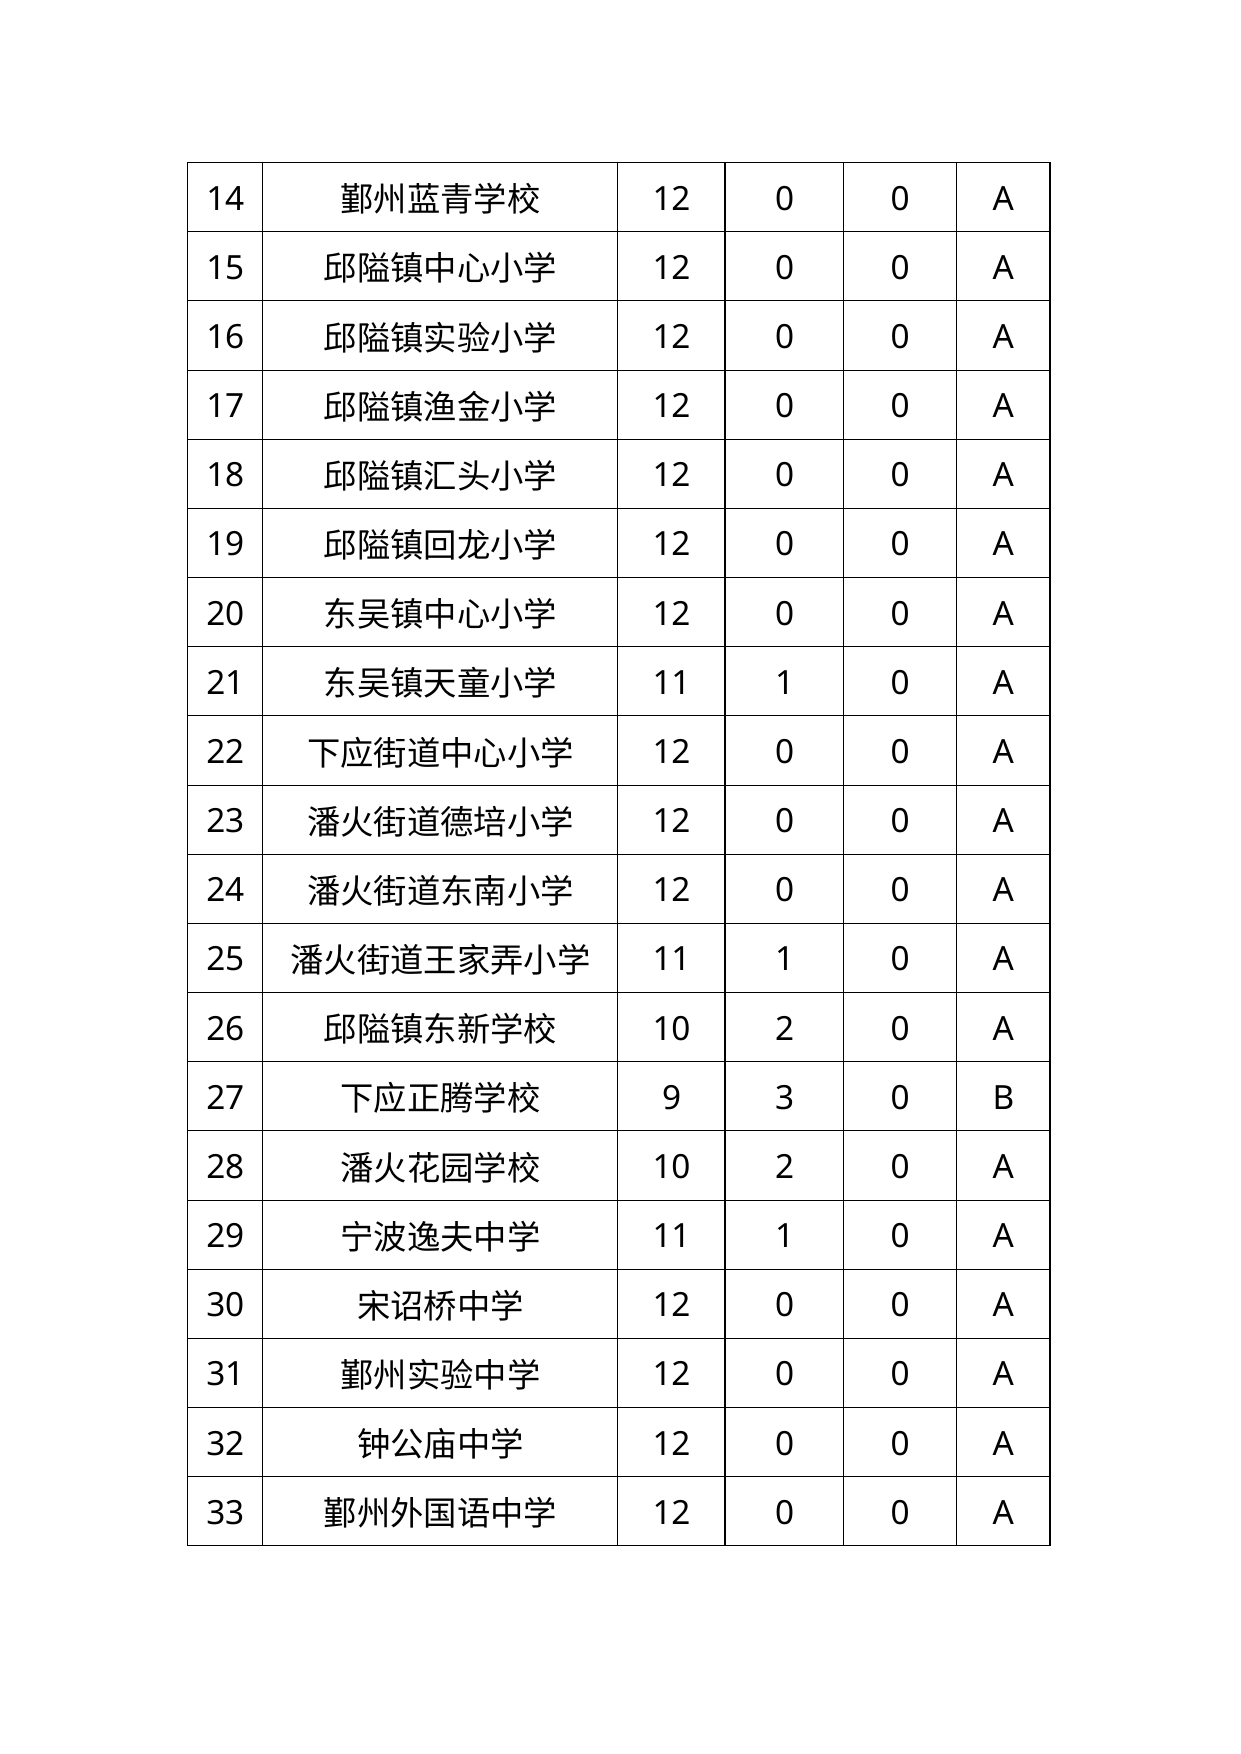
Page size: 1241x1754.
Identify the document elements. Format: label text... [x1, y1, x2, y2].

table_cell 28 [188, 1131, 262, 1199]
table_cell 0 [844, 786, 956, 854]
table_cell 0 [844, 855, 956, 923]
table_cell A [957, 232, 1049, 300]
table_cell 12 [618, 1339, 724, 1407]
table_cell 30 [188, 1270, 262, 1338]
table_cell A [957, 1131, 1049, 1199]
table_cell 0 [844, 371, 956, 439]
table_cell A [957, 786, 1049, 854]
table_cell A [957, 647, 1049, 715]
table_cell 12 [618, 371, 724, 439]
table_cell 12 [618, 1477, 724, 1545]
table_cell A [957, 855, 1049, 923]
table_cell 0 [844, 232, 956, 300]
table_cell 19 [188, 509, 262, 577]
table_cell 9 [618, 1062, 724, 1130]
table_cell 东吴镇天童小学 [263, 647, 617, 715]
table_cell 14 [188, 163, 262, 231]
table_cell 0 [844, 578, 956, 646]
table_cell 潘火街道德培小学 [263, 786, 617, 854]
table_cell 0 [726, 301, 843, 369]
table_cell 0 [844, 440, 956, 508]
table_cell 12 [618, 578, 724, 646]
table_cell 0 [726, 440, 843, 508]
table_cell 0 [844, 509, 956, 577]
table_cell 2 [726, 1131, 843, 1199]
table_cell A [957, 1270, 1049, 1338]
table_cell 12 [618, 232, 724, 300]
table_cell 0 [844, 716, 956, 784]
table_cell 0 [844, 1408, 956, 1476]
table_cell A [957, 301, 1049, 369]
table_cell 0 [726, 232, 843, 300]
table_cell 0 [844, 1201, 956, 1269]
table_cell 1 [726, 647, 843, 715]
table_cell 鄞州外国语中学 [263, 1477, 617, 1545]
table_cell 潘火街道东南小学 [263, 855, 617, 923]
table_cell 10 [618, 993, 724, 1061]
table_cell 33 [188, 1477, 262, 1545]
table_cell A [957, 1339, 1049, 1407]
table_cell A [957, 578, 1049, 646]
table_cell 邱隘镇汇头小学 [263, 440, 617, 508]
table_cell 22 [188, 716, 262, 784]
table_cell 12 [618, 440, 724, 508]
table_cell 0 [726, 1339, 843, 1407]
table_cell 0 [726, 786, 843, 854]
table_cell A [957, 163, 1049, 231]
table_cell 钟公庙中学 [263, 1408, 617, 1476]
table_cell 0 [844, 1270, 956, 1338]
table_cell 12 [618, 163, 724, 231]
table_cell 17 [188, 371, 262, 439]
table_cell 24 [188, 855, 262, 923]
table_cell 下应街道中心小学 [263, 716, 617, 784]
table_cell 潘火街道王家弄小学 [263, 924, 617, 992]
table_cell 0 [726, 163, 843, 231]
table_cell 0 [726, 716, 843, 784]
table_cell 0 [726, 371, 843, 439]
table_cell A [957, 1201, 1049, 1269]
table_cell 31 [188, 1339, 262, 1407]
table_cell 0 [726, 1408, 843, 1476]
table_cell 0 [844, 647, 956, 715]
table_cell 32 [188, 1408, 262, 1476]
table_cell 1 [726, 1201, 843, 1269]
table_cell 0 [726, 1477, 843, 1545]
table_cell A [957, 509, 1049, 577]
table_cell 邱隘镇东新学校 [263, 993, 617, 1061]
table_cell A [957, 993, 1049, 1061]
table_cell 0 [844, 1477, 956, 1545]
table_cell 宋诏桥中学 [263, 1270, 617, 1338]
table_cell 下应正腾学校 [263, 1062, 617, 1130]
table_cell 0 [844, 993, 956, 1061]
table_cell 12 [618, 855, 724, 923]
table_cell 0 [844, 1339, 956, 1407]
table_cell 邱隘镇渔金小学 [263, 371, 617, 439]
table_cell 21 [188, 647, 262, 715]
table_cell 20 [188, 578, 262, 646]
table_cell 12 [618, 716, 724, 784]
table_cell 12 [618, 1270, 724, 1338]
table_cell 15 [188, 232, 262, 300]
table_cell 鄞州蓝青学校 [263, 163, 617, 231]
table_cell A [957, 440, 1049, 508]
table_cell 邱隘镇中心小学 [263, 232, 617, 300]
table_cell 0 [844, 301, 956, 369]
table_cell 12 [618, 786, 724, 854]
table_cell 宁波逸夫中学 [263, 1201, 617, 1269]
table_cell 0 [844, 1062, 956, 1130]
table_cell 邱隘镇回龙小学 [263, 509, 617, 577]
table_cell 0 [844, 163, 956, 231]
table_cell 27 [188, 1062, 262, 1130]
table_cell 0 [726, 855, 843, 923]
table_cell A [957, 371, 1049, 439]
table_cell B [957, 1062, 1049, 1130]
table_cell 23 [188, 786, 262, 854]
table_cell 2 [726, 993, 843, 1061]
table_cell 邱隘镇实验小学 [263, 301, 617, 369]
table_cell A [957, 1477, 1049, 1545]
table_cell 11 [618, 924, 724, 992]
table_cell 0 [726, 509, 843, 577]
table_cell 11 [618, 1201, 724, 1269]
table_cell 1 [726, 924, 843, 992]
table_cell 0 [844, 1131, 956, 1199]
table_cell 12 [618, 301, 724, 369]
table_cell 鄞州实验中学 [263, 1339, 617, 1407]
table_cell A [957, 1408, 1049, 1476]
table_cell 10 [618, 1131, 724, 1199]
table_cell 0 [844, 924, 956, 992]
table_cell 26 [188, 993, 262, 1061]
table_cell 3 [726, 1062, 843, 1130]
table_cell 12 [618, 509, 724, 577]
table_cell A [957, 924, 1049, 992]
table_cell 29 [188, 1201, 262, 1269]
table_cell 0 [726, 1270, 843, 1338]
table_cell 东吴镇中心小学 [263, 578, 617, 646]
table_cell 18 [188, 440, 262, 508]
table_cell 潘火花园学校 [263, 1131, 617, 1199]
table_cell A [957, 716, 1049, 784]
table_cell 12 [618, 1408, 724, 1476]
table_cell 25 [188, 924, 262, 992]
table_cell 11 [618, 647, 724, 715]
table_cell 0 [726, 578, 843, 646]
table_cell 16 [188, 301, 262, 369]
